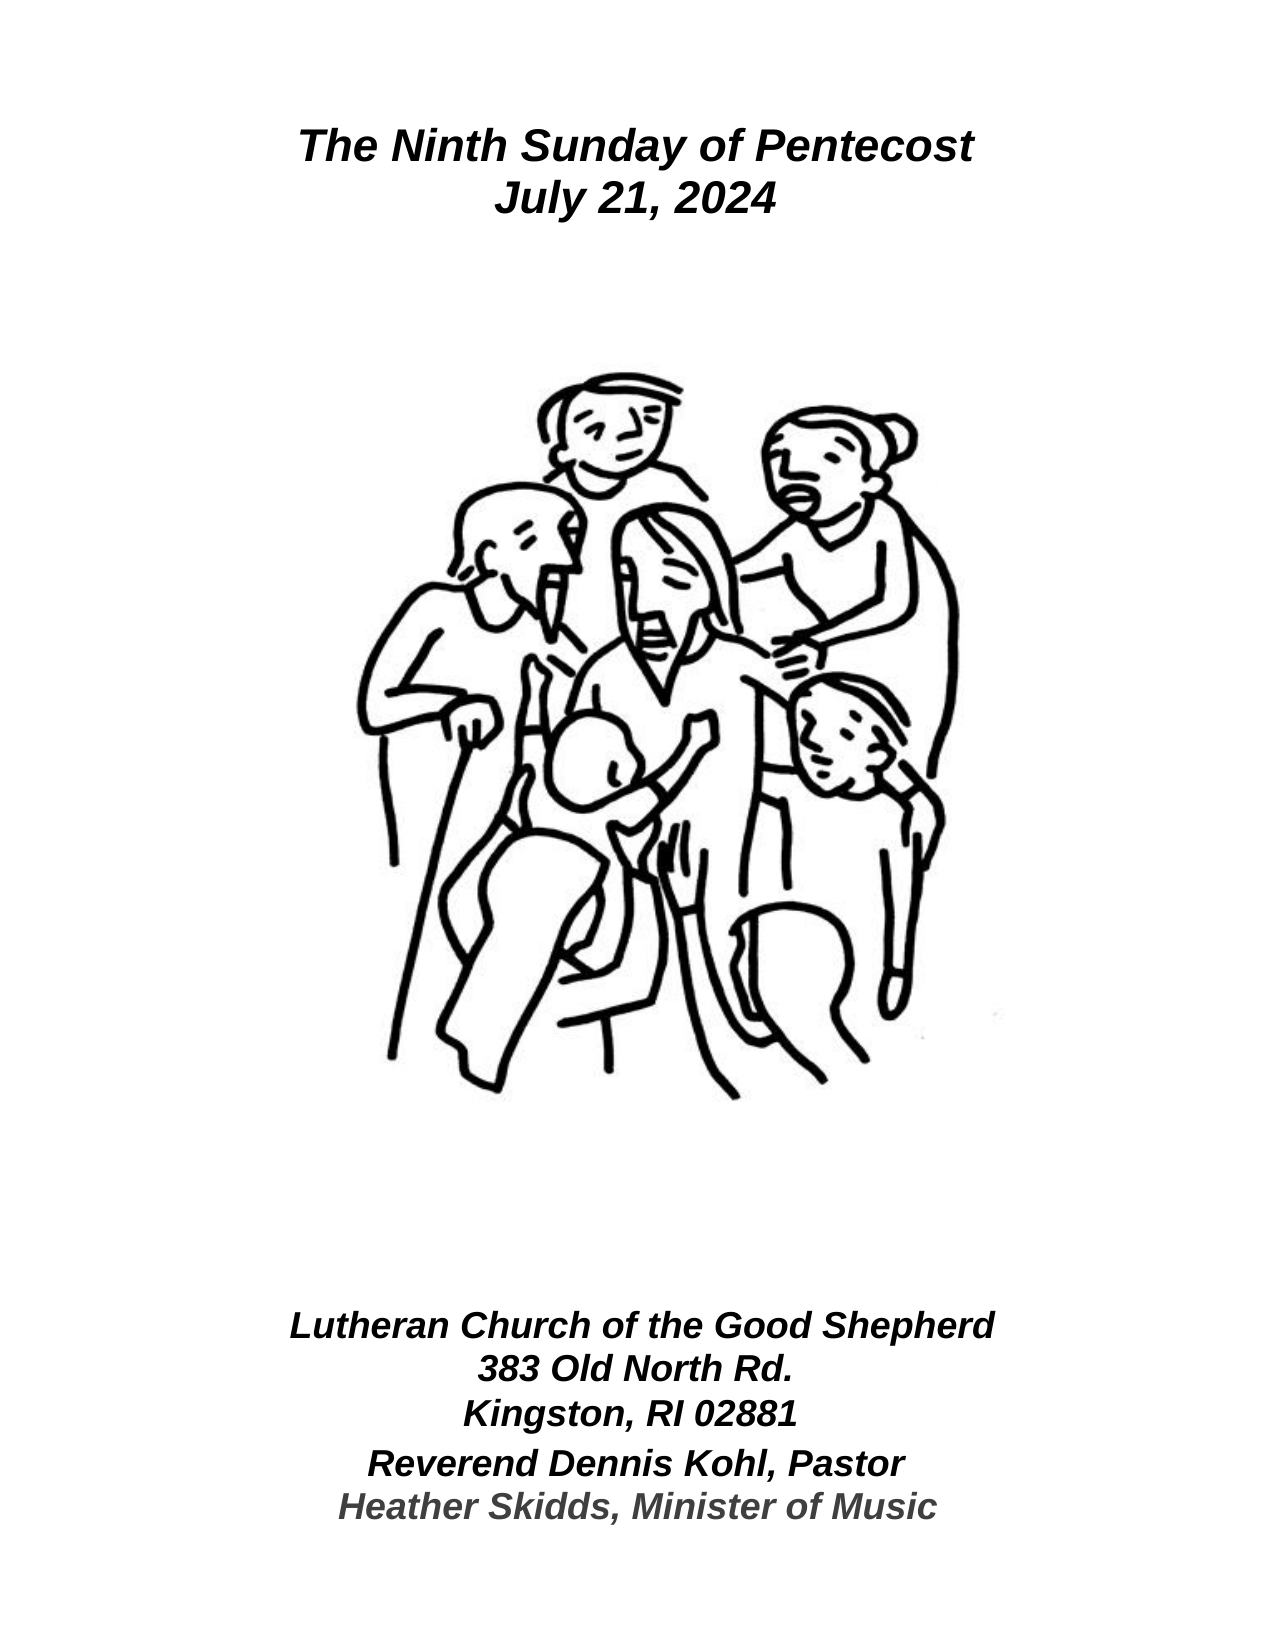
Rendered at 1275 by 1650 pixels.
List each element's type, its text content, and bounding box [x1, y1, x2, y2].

text Reverend Dennis Kohl, Pastor [118, 1441, 1157, 1484]
text Lutheran Church of the Good Shepherd [228, 1303, 1056, 1346]
text Kingston, RI 02881 [118, 1392, 1157, 1435]
text Heather Skidds, Minister of Music [122, 1484, 1157, 1527]
text 383 Old North Rd. [228, 1346, 1056, 1389]
text The Ninth Sunday of Pentecost [118, 118, 1157, 171]
picture [207, 289, 1121, 1149]
text July 21, 2024 [118, 171, 1157, 223]
